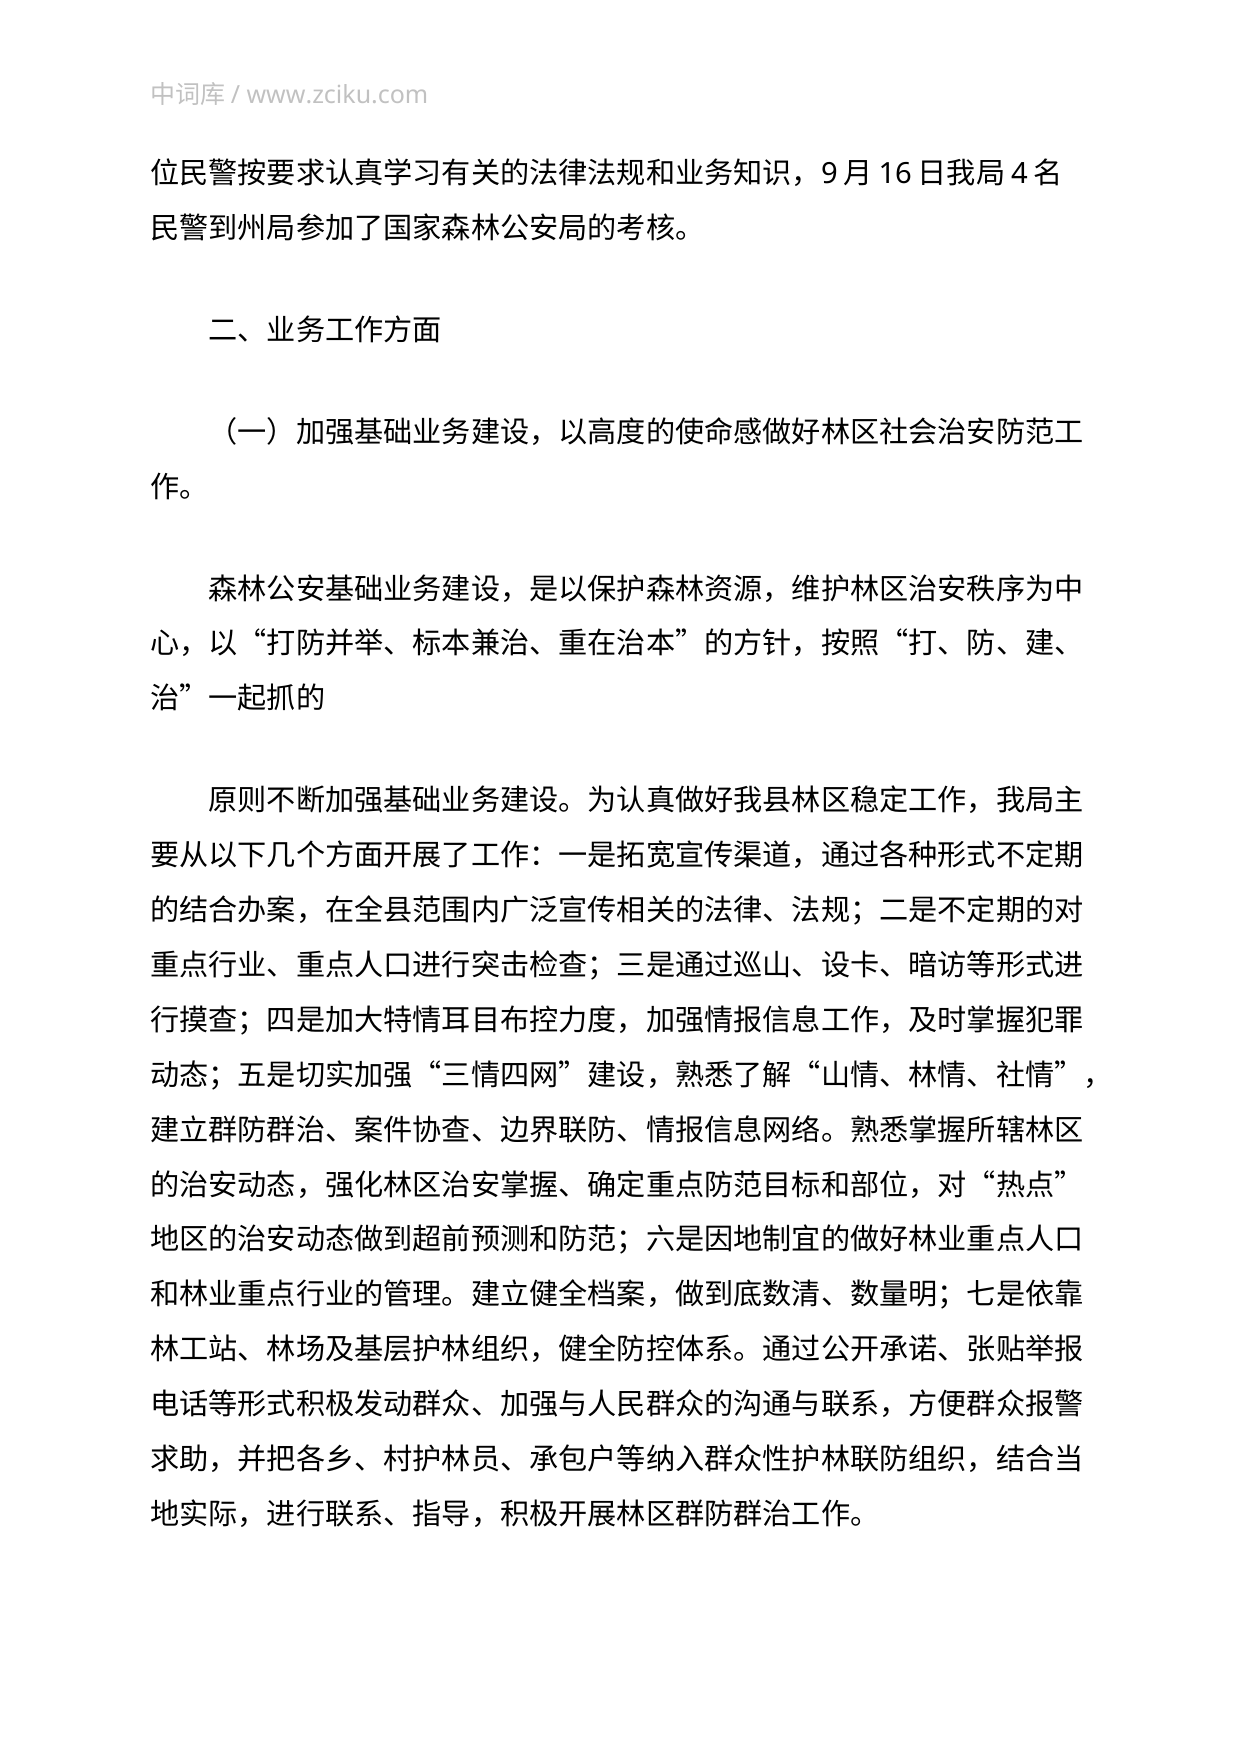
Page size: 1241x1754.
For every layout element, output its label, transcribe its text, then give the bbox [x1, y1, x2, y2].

text 森林公安基础业务建设，是以保护森林资源，维护林区治安秩序为中心，以“打防并举、标本兼治、重在治本”的方针，按照“打、防、建、治”一起抓的 [150, 565, 1090, 717]
text 二、业务工作方面 [150, 307, 1090, 349]
text 原则不断加强基础业务建设。为认真做好我县林区稳定工作，我局主要从以下几个方面开展了工作：一是拓宽宣传渠道，通过各种形式不定期的结合办案，在全县范围内广泛宣传相关的法律、法规；二是不定期的对重点行业、重点人口进行突击检查；三是通过巡山、设卡、暗访等形式进行摸查；四是加大特情耳目布控力度，加强情报信息工作，及时掌握犯罪动态；五是切实加强“三情四网”建设，熟悉了解“山情、林情、社情”，建立群防群治、案件协查、边界联防、情报信息网络。熟悉掌握所辖林区的治安动态，强化林区治安掌握、确定重点防范目标和部位，对“热点”地区的治安动态做到超前预测和防范；六是因地制宜的做好林业重点人口和林业重点行业的管理。建立健全档案，做到底数清、数量明；七是依靠林工站、林场及基层护林组织，健全防控体系。通过公开承诺、张贴举报电话等形式积极发动群众、加强与人民群众的沟通与联系，方便群众报警求助，并把各乡、村护林员、承包户等纳入群众性护林联防组织，结合当地实际，进行联系、指导，积极开展林区群防群治工作。 [150, 777, 1090, 1533]
text （一）加强基础业务建设，以高度的使命感做好林区社会治安防范工作。 [150, 408, 1090, 506]
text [150, 150, 1090, 247]
